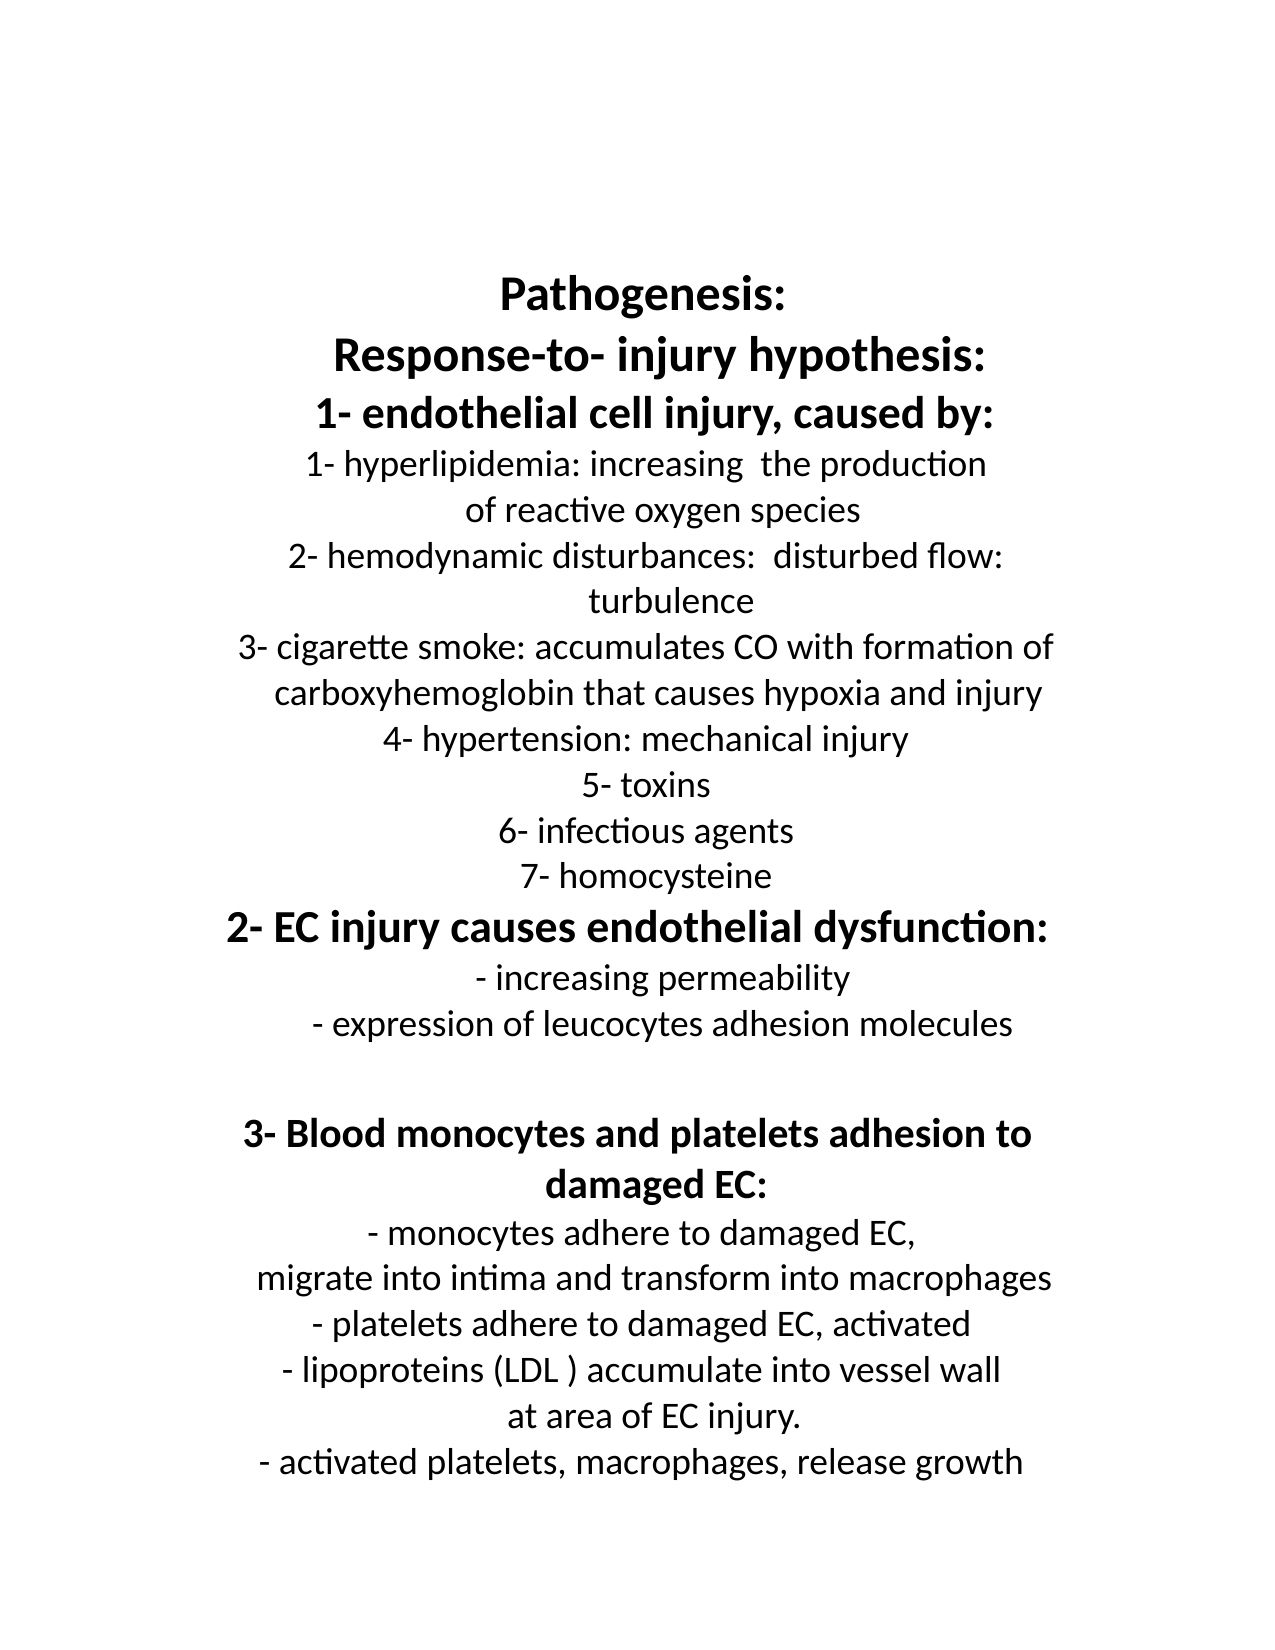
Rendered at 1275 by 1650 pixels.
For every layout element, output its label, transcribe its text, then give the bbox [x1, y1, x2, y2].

text 1- endothelial cell injury, caused by: [187, 384, 1087, 440]
text - increasing permeability [187, 954, 1087, 1000]
text - lipoproteins (LDL ) accumulate into vessel wall [187, 1346, 1087, 1392]
text 7- homocysteine [187, 852, 1087, 898]
text 5- toxins [187, 761, 1087, 807]
text - platelets adhere to damaged EC, activated [187, 1300, 1087, 1346]
text at area of EC injury. [187, 1392, 1087, 1438]
text 3- Blood monocytes and platelets adhesion to [187, 1107, 1087, 1158]
text 4- hypertension: mechanical injury [187, 715, 1087, 761]
text 2- hemodynamic disturbances: disturbed flow: [187, 532, 1087, 577]
text 6- infectious agents [187, 807, 1087, 852]
text 3- cigarette smoke: accumulates CO with formation of [187, 623, 1087, 669]
text Pathogenesis: [187, 262, 1087, 323]
text carboxyhemoglobin that causes hypoxia and injury [187, 669, 1087, 715]
text of reactive oxygen species [187, 486, 1087, 532]
text 1- hyperlipidemia: increasing the production [187, 440, 1087, 486]
text 2- EC injury causes endothelial dysfunction: [187, 898, 1087, 954]
text - monocytes adhere to damaged EC, [187, 1208, 1087, 1254]
text turbulence [187, 577, 1087, 623]
text migrate into intima and transform into macrophages [187, 1254, 1087, 1300]
text damaged EC: [187, 1158, 1087, 1208]
text - activated platelets, macrophages, release growth [187, 1438, 1087, 1483]
text Response-to- injury hypothesis: [187, 323, 1087, 384]
text - expression of leucocytes adhesion molecules [187, 1000, 1087, 1046]
